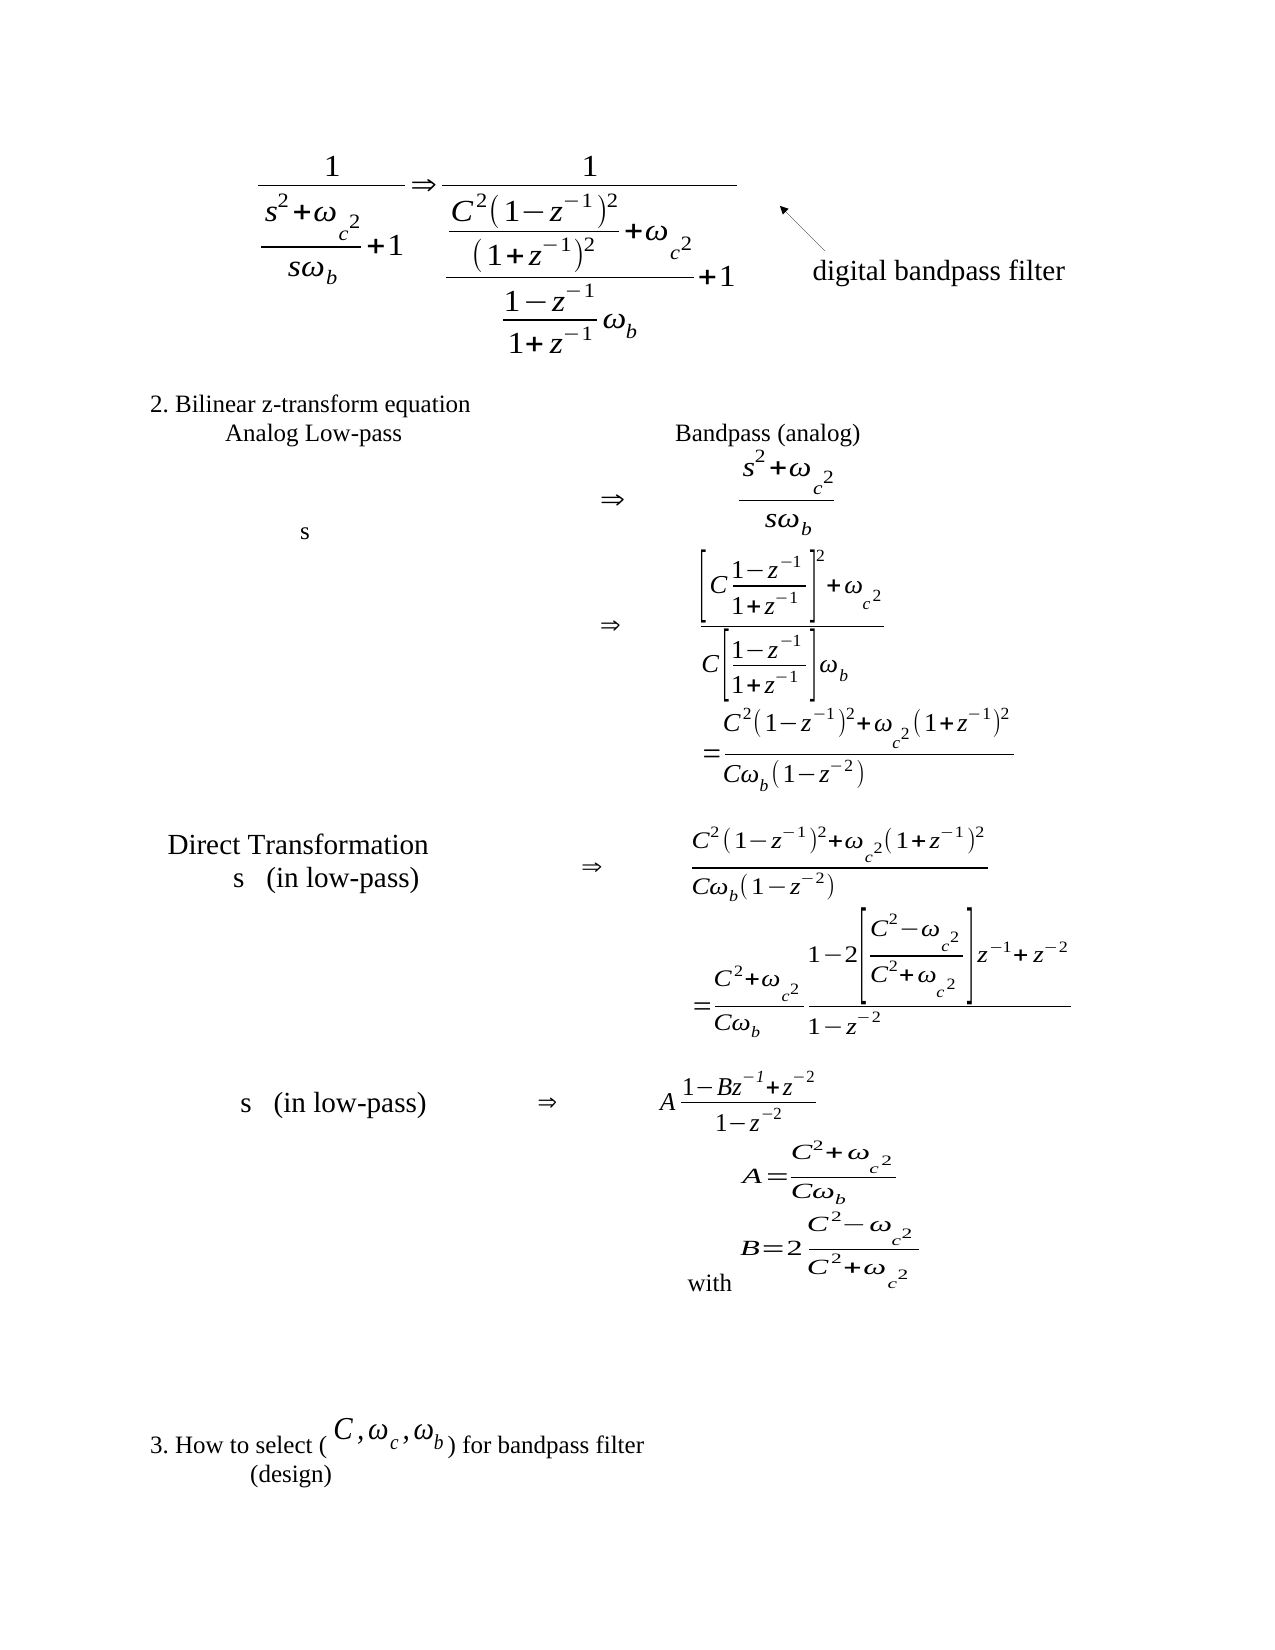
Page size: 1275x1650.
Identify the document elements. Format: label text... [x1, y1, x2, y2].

list with [150, 1137, 1125, 1296]
text (design) [187, 1459, 1125, 1488]
text 2. Bilinear z-transform equation [150, 389, 1125, 418]
text 3. How to select ( ) for bandpass filter [150, 1411, 1125, 1459]
list s [225, 447, 1125, 545]
list Analog Low-pass Bandpass (analog) [150, 418, 1125, 447]
